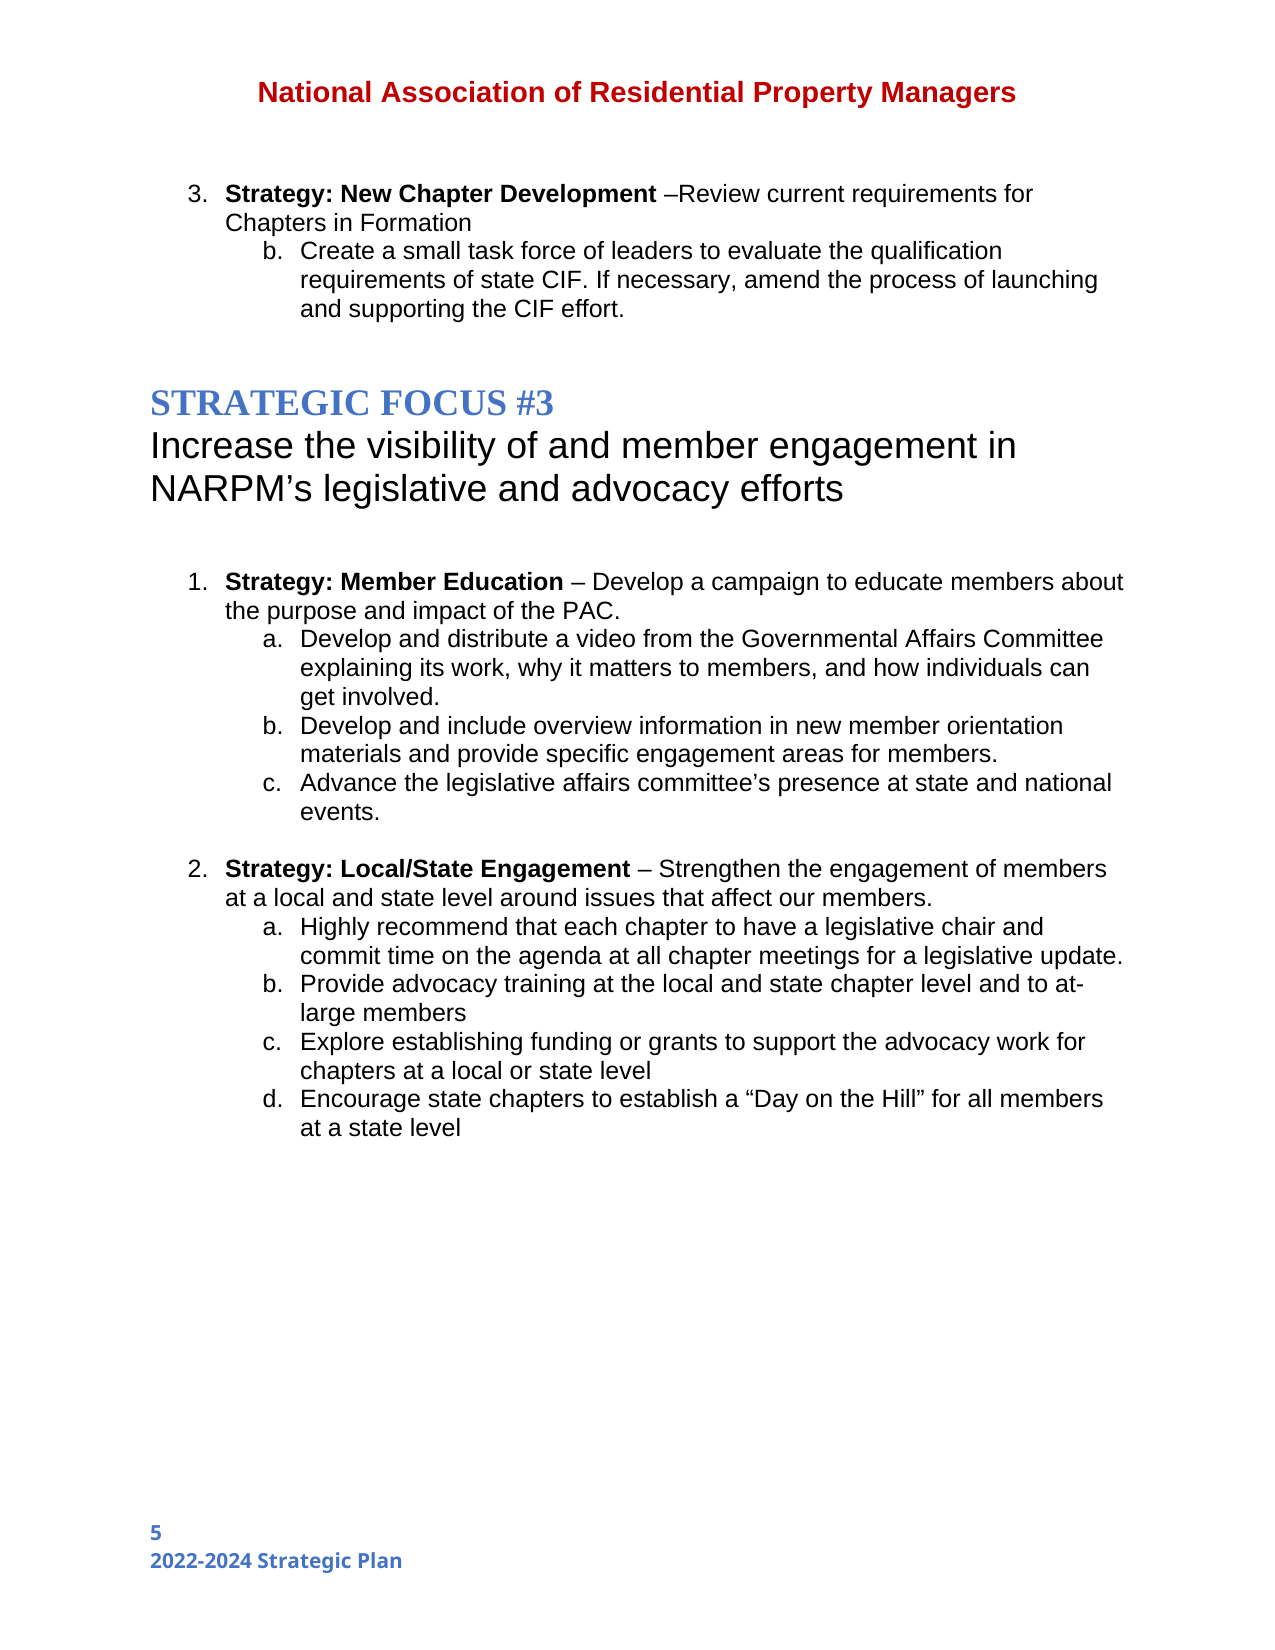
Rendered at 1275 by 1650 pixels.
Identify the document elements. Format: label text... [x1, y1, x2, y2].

list Create a small task force of leaders to evaluate the qualification requirements of state CIF. If necessary, amend the process of launching and supporting the CIF effort. [262, 236, 1125, 322]
list Highly recommend that each chapter to have a legislative chair and commit time on the agenda at all chapter meetings for a legislative update. [262, 912, 1125, 969]
text STRATEGIC FOCUS #3 [150, 380, 1125, 423]
list Provide advocacy training at the local and state chapter level and to at-large members [262, 969, 1125, 1027]
list Encourage state chapters to establish a “Day on the Hill” for all members at a state level [262, 1084, 1125, 1142]
list Advance the legislative affairs committee’s presence at state and national events. [262, 768, 1125, 826]
list Develop and distribute a video from the Governmental Affairs Committee explaining its work, why it matters to members, and how individuals can get involved. [262, 624, 1125, 711]
list Strategy: Local/State Engagement – Strengthen the engagement of members at a local and state level around issues that affect our members. [187, 854, 1125, 912]
list Develop and include overview information in new member orientation materials and provide specific engagement areas for members. [262, 711, 1125, 768]
list Strategy: Member Education – Develop a campaign to educate members about the purpose and impact of the PAC. [187, 567, 1125, 624]
text Increase the visibility of and member engagement in NARPM’s legislative and advocacy efforts [150, 423, 1125, 509]
list Explore establishing funding or grants to support the advocacy work for chapters at a local or state level [262, 1027, 1125, 1084]
list Strategy: New Chapter Development –Review current requirements for Chapters in Formation [187, 179, 1125, 236]
